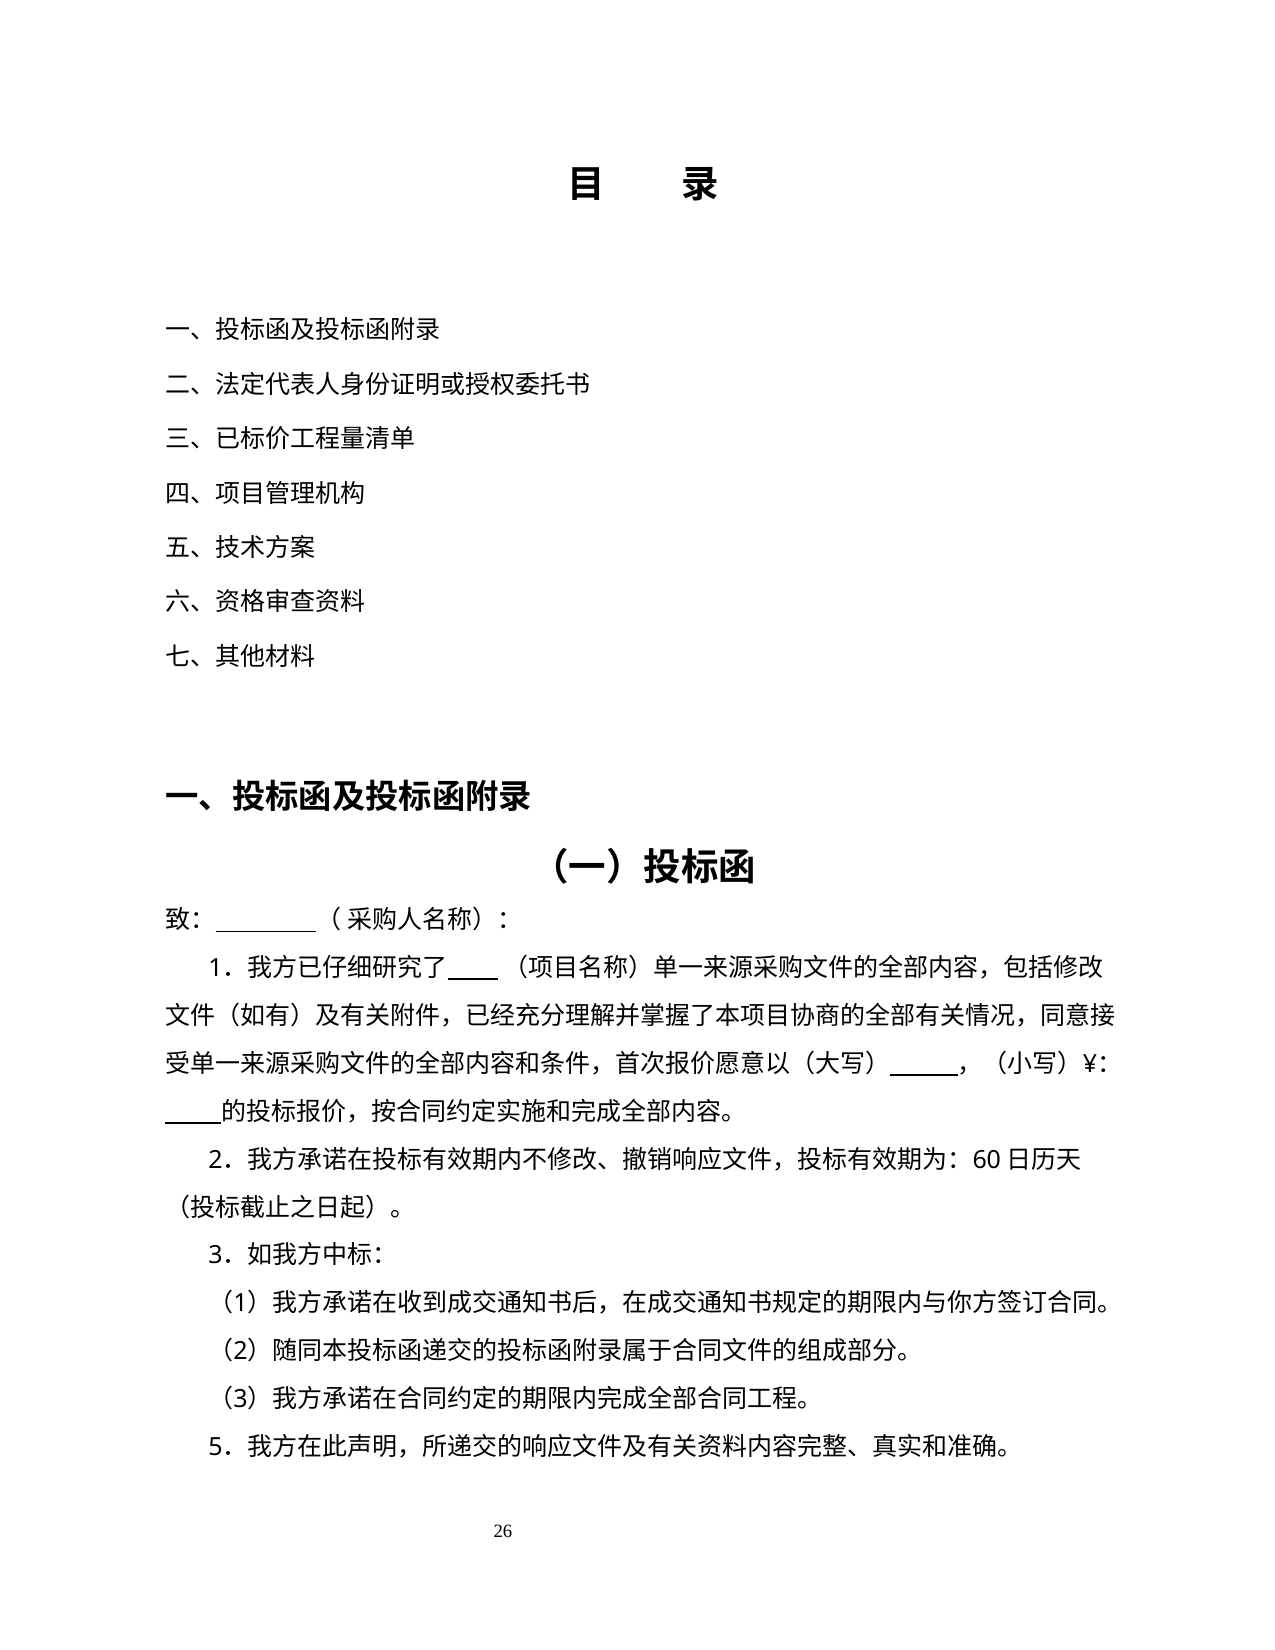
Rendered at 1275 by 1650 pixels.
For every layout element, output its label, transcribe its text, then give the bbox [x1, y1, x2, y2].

text 七、其他材料 [165, 636, 1121, 672]
text （1）我方承诺在收到成交通知书后，在成交通知书规定的期限内与你方签订合同。 [165, 1273, 1121, 1321]
text 四、项目管理机构 [165, 473, 1121, 509]
text 一、投标函及投标函附录 [165, 310, 1121, 346]
text 三、已标价工程量清单 [165, 419, 1121, 455]
text 六、资格审查资料 [165, 582, 1121, 618]
text 5．我方在此声明，所递交的响应文件及有关资料内容完整、真实和准确。 [165, 1417, 1121, 1465]
text 2．我方承诺在投标有效期内不修改、撤销响应文件，投标有效期为：60日历天（投标截止之日起）。 [165, 1130, 1121, 1226]
text 1．我方已仔细研究了 （项目名称）单一来源采购文件的全部内容，包括修改文件（如有）及有关附件，已经充分理解并掌握了本项目协商的全部有关情况，同意接受单一来源采购文件的全部内容和条件，首次报价愿意以（大写） ，（小写）¥： 的投标报价，按合同约定实施和完成全部内容。 [165, 938, 1121, 1130]
text 二、法定代表人身份证明或授权委托书 [165, 364, 1121, 401]
text 3．如我方中标： [165, 1226, 1121, 1273]
text 目 录 [165, 153, 1121, 208]
text （3）我方承诺在合同约定的期限内完成全部合同工程。 [165, 1369, 1121, 1417]
text （2）随同本投标函递交的投标函附录属于合同文件的组成部分。 [165, 1321, 1121, 1369]
text 致： （ 采购人名称）： [165, 890, 1121, 938]
text （一）投标函 [165, 842, 1121, 890]
text 五、技术方案 [165, 527, 1121, 564]
subtitle 一、投标函及投标函附录 [165, 770, 1121, 818]
